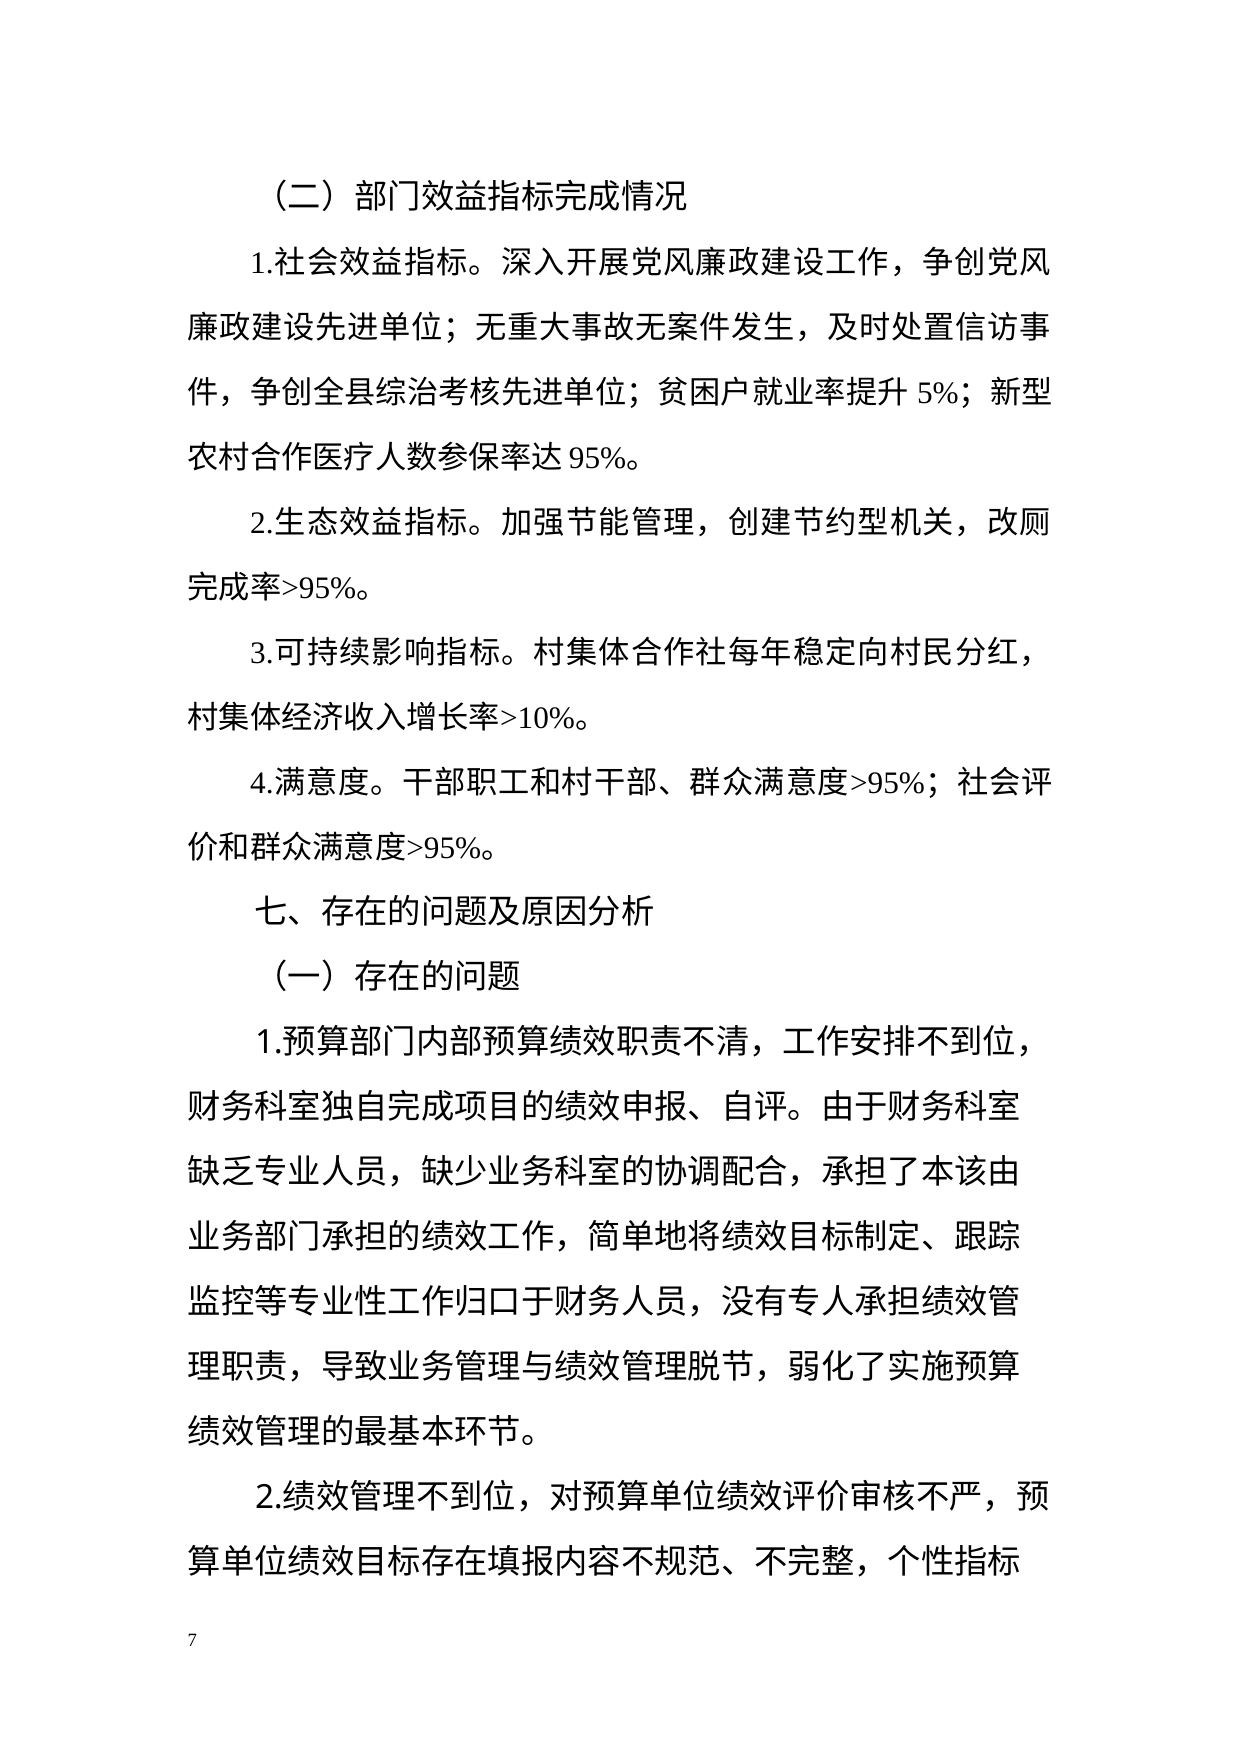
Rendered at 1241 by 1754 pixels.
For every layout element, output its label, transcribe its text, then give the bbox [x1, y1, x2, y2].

text 3.可持续影响指标。村集体合作社每年稳定向村民分红，村集体经济收入增长率>10%。 [187, 617, 1053, 747]
text 1.社会效益指标。深入开展党风廉政建设工作，争创党风廉政建设先进单位；无重大事故无案件发生，及时处置信访事件，争创全县综治考核先进单位；贫困户就业率提升5%；新型农村合作医疗人数参保率达95%。 [187, 227, 1053, 487]
text 2.生态效益指标。加强节能管理，创建节约型机关，改厕完成率>95%。 [187, 487, 1053, 617]
text 4.满意度。干部职工和村干部、群众满意度>95%；社会评价和群众满意度>95%。 [187, 747, 1053, 877]
text 1.预算部门内部预算绩效职责不清，工作安排不到位，财务科室独自完成项目的绩效申报、自评。由于财务科室缺乏专业人员，缺少业务科室的协调配合，承担了本该由业务部门承担的绩效工作，简单地将绩效目标制定、跟踪监控等专业性工作归口于财务人员，没有专人承担绩效管理职责，导致业务管理与绩效管理脱节，弱化了实施预算绩效管理的最基本环节。 [187, 1007, 1053, 1462]
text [187, 1462, 1053, 1592]
text （一）存在的问题 [187, 942, 1053, 1007]
text （二）部门效益指标完成情况 [187, 162, 1053, 227]
text 七、存在的问题及原因分析 [187, 877, 1053, 942]
